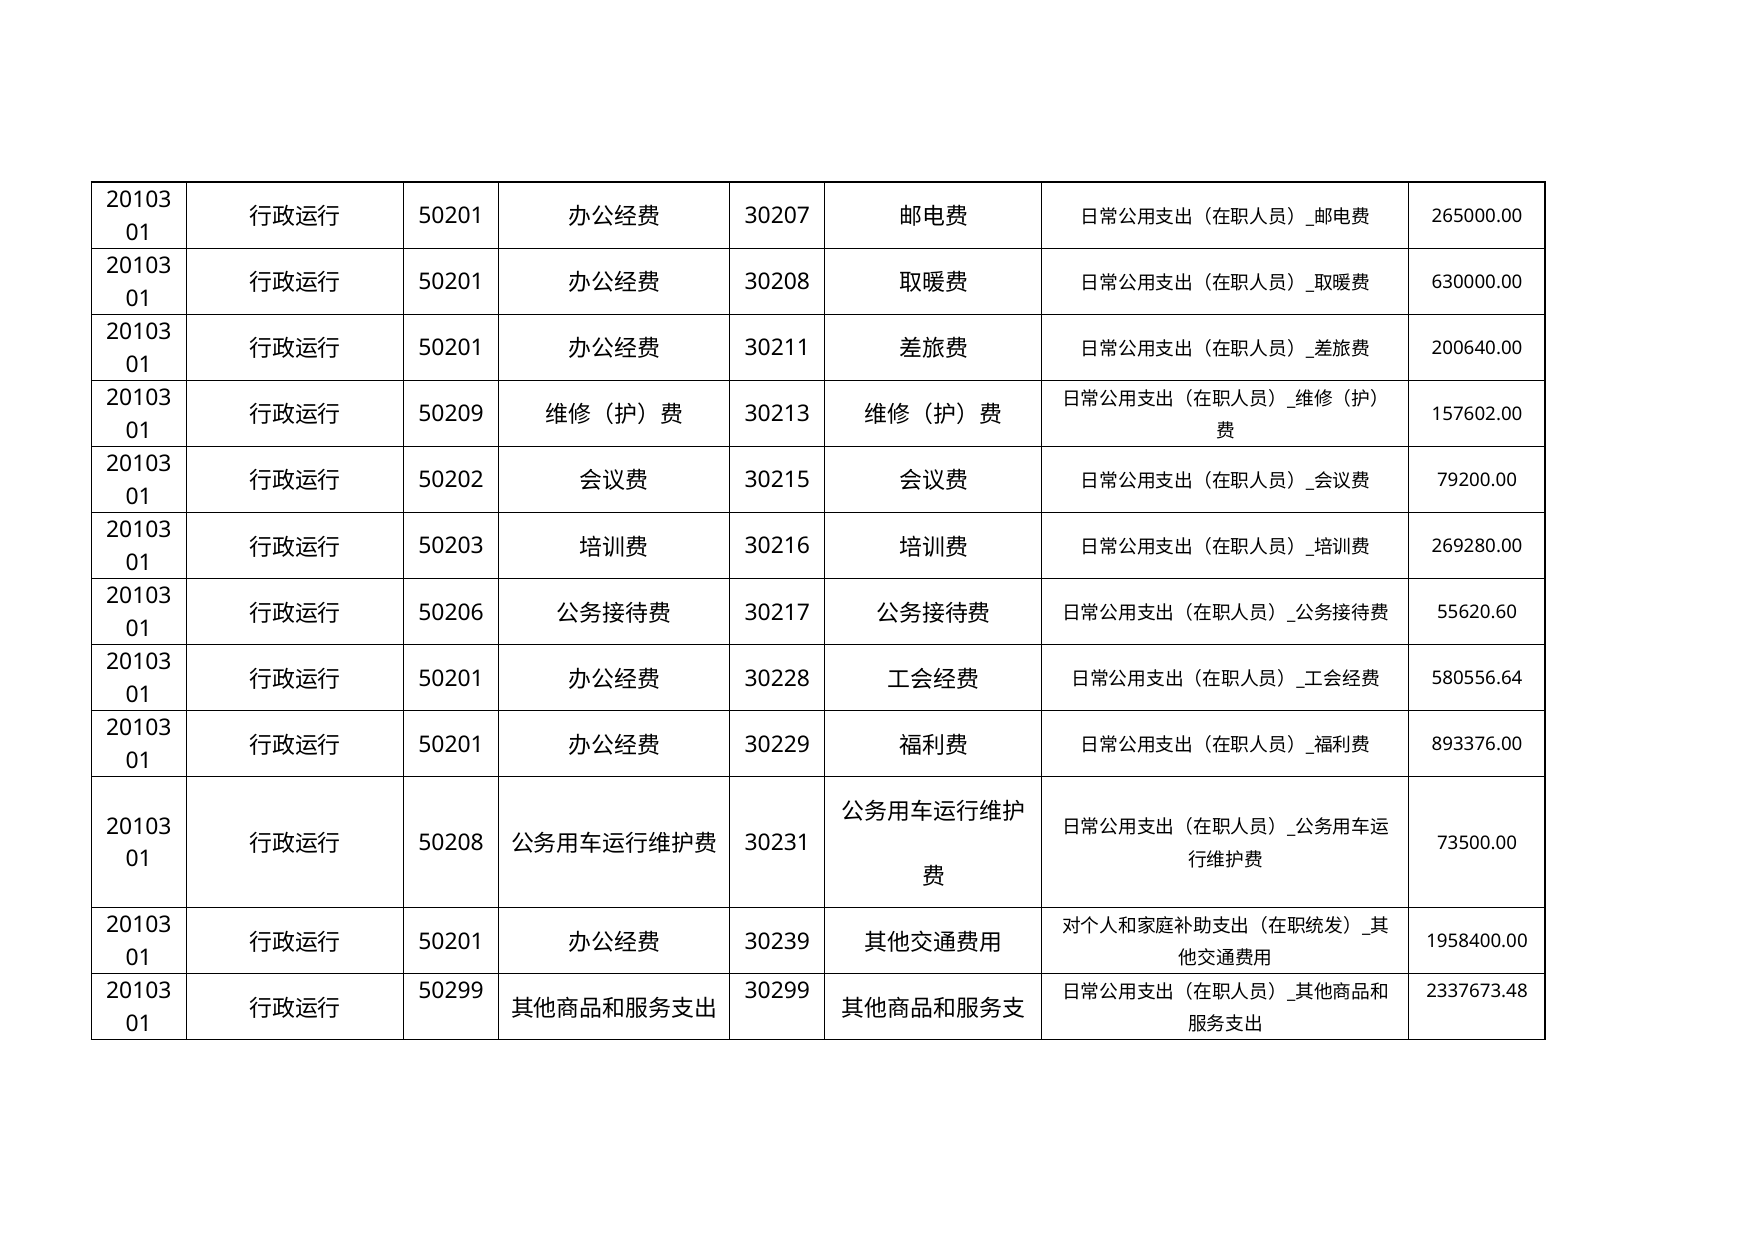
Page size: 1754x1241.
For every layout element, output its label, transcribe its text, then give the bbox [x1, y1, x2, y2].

table_cell 2010301 [92, 513, 186, 578]
table_cell 维修（护）费 [825, 381, 1041, 446]
table_cell 维修（护）费 [499, 381, 729, 446]
table_cell 50201 [404, 711, 498, 776]
table_cell 邮电费 [825, 183, 1041, 247]
table_cell 30211 [730, 315, 824, 379]
table_cell 2010301 [92, 908, 186, 973]
table_cell 办公经费 [499, 315, 729, 379]
table_cell 30229 [730, 711, 824, 776]
table_cell 行政运行 [187, 645, 403, 710]
table_cell 行政运行 [187, 249, 403, 313]
table_cell 行政运行 [187, 381, 403, 446]
table_cell 日常公用支出（在职人员）_公务接待费 [1042, 579, 1408, 644]
table_cell 50299 [404, 974, 498, 1039]
table_cell 办公经费 [499, 908, 729, 973]
table_cell 办公经费 [499, 645, 729, 710]
table_cell 其他交通费用 [825, 908, 1041, 973]
table_cell 265000.00 [1409, 183, 1544, 247]
table_cell 50203 [404, 513, 498, 578]
table_cell 行政运行 [187, 777, 403, 907]
table_cell 50201 [404, 183, 498, 247]
table_cell 行政运行 [187, 974, 403, 1039]
table_cell 差旅费 [825, 315, 1041, 379]
table_cell 30216 [730, 513, 824, 578]
table_cell 日常公用支出（在职人员）_公务用车运行维护费 [1042, 777, 1408, 907]
table_cell 73500.00 [1409, 777, 1544, 907]
table_cell 日常公用支出（在职人员）_福利费 [1042, 711, 1408, 776]
table_cell 2010301 [92, 183, 186, 247]
table_cell 日常公用支出（在职人员）_邮电费 [1042, 183, 1408, 247]
table_cell 50201 [404, 645, 498, 710]
table_cell 893376.00 [1409, 711, 1544, 776]
table_cell 30239 [730, 908, 824, 973]
table_cell 日常公用支出（在职人员）_工会经费 [1042, 645, 1408, 710]
table_cell 2010301 [92, 315, 186, 379]
table_cell 2010301 [92, 579, 186, 644]
table_cell 50201 [404, 249, 498, 313]
table_cell 行政运行 [187, 315, 403, 379]
table_cell 日常公用支出（在职人员）_差旅费 [1042, 315, 1408, 379]
table_cell 30217 [730, 579, 824, 644]
table_cell 630000.00 [1409, 249, 1544, 313]
table_cell 办公经费 [499, 711, 729, 776]
table_cell 2010301 [92, 249, 186, 313]
table_cell 福利费 [825, 711, 1041, 776]
table_cell 30228 [730, 645, 824, 710]
table_cell 日常公用支出（在职人员）_培训费 [1042, 513, 1408, 578]
table_cell 办公经费 [499, 183, 729, 247]
table_cell 行政运行 [187, 711, 403, 776]
table_cell 30213 [730, 381, 824, 446]
table_cell 30215 [730, 447, 824, 512]
table_cell 日常公用支出（在职人员）_维修（护）费 [1042, 381, 1408, 446]
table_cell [1042, 974, 1408, 1039]
table_cell 公务接待费 [499, 579, 729, 644]
table_cell 30299 [730, 974, 824, 1039]
table_cell 其他商品和服务支出 [825, 974, 1041, 1039]
table_cell 30231 [730, 777, 824, 907]
table_cell 工会经费 [825, 645, 1041, 710]
table_cell 2010301 [92, 974, 186, 1039]
table_cell 1958400.00 [1409, 908, 1544, 973]
table_cell 2337673.48 [1409, 974, 1544, 1039]
table_cell 行政运行 [187, 183, 403, 247]
table_cell 30207 [730, 183, 824, 247]
table_cell 2010301 [92, 381, 186, 446]
table_cell 会议费 [499, 447, 729, 512]
table_cell 公务用车运行维护费 [499, 777, 729, 907]
table_cell 培训费 [499, 513, 729, 578]
table_cell 行政运行 [187, 447, 403, 512]
table_cell 50201 [404, 315, 498, 379]
table_cell 日常公用支出（在职人员）_会议费 [1042, 447, 1408, 512]
table_cell 2010301 [92, 447, 186, 512]
table_cell 日常公用支出（在职人员）_取暖费 [1042, 249, 1408, 313]
table_cell 公务用车运行维护费 [825, 777, 1041, 907]
table_cell 50209 [404, 381, 498, 446]
table_cell 55620.60 [1409, 579, 1544, 644]
table_cell 2010301 [92, 711, 186, 776]
table_cell 办公经费 [499, 249, 729, 313]
table_cell 50208 [404, 777, 498, 907]
table_cell 行政运行 [187, 579, 403, 644]
table_cell 2010301 [92, 777, 186, 907]
table_cell 50206 [404, 579, 498, 644]
table_cell 行政运行 [187, 513, 403, 578]
table_cell 580556.64 [1409, 645, 1544, 710]
table_cell 取暖费 [825, 249, 1041, 313]
table_cell 157602.00 [1409, 381, 1544, 446]
table_cell 269280.00 [1409, 513, 1544, 578]
table_cell 30208 [730, 249, 824, 313]
table_cell 其他商品和服务支出 [499, 974, 729, 1039]
table_cell 79200.00 [1409, 447, 1544, 512]
table_cell 公务接待费 [825, 579, 1041, 644]
table_cell 对个人和家庭补助支出（在职统发）_其他交通费用 [1042, 908, 1408, 973]
table_cell 培训费 [825, 513, 1041, 578]
table_cell 行政运行 [187, 908, 403, 973]
table_cell 会议费 [825, 447, 1041, 512]
table_cell 2010301 [92, 645, 186, 710]
table_cell 50202 [404, 447, 498, 512]
table_cell 50201 [404, 908, 498, 973]
table_cell 200640.00 [1409, 315, 1544, 379]
